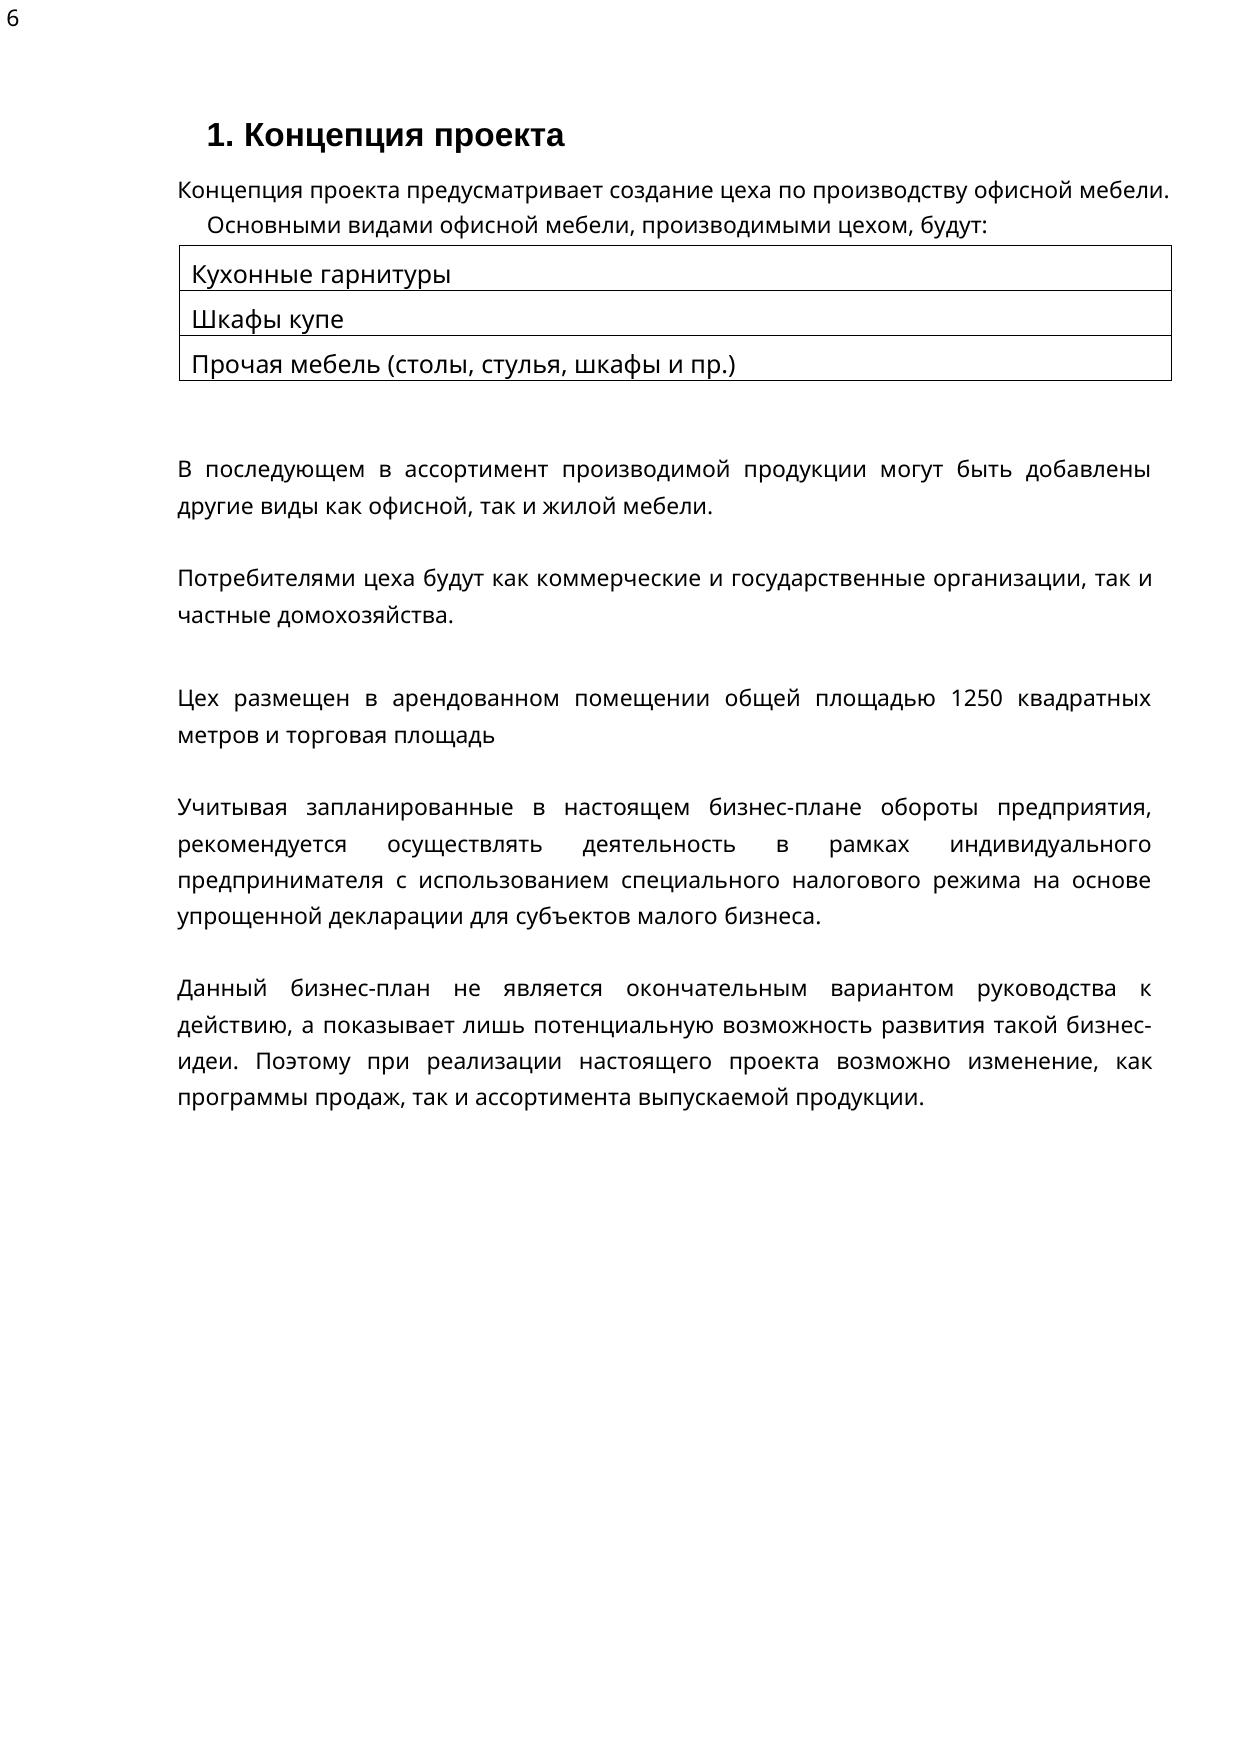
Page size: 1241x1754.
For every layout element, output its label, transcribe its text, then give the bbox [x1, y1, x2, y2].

text Концепция проекта предусматривает создание цеха по производству офисной мебели. [177, 173, 1228, 205]
table_header Кухонные гарнитуры [180, 246, 1171, 290]
table_cell Шкафы купе [180, 291, 1171, 335]
text Потребителями цеха будут как коммерческие и государственные организации, так и частные домохозяйства. [177, 562, 1153, 630]
text В последующем в ассортимент производимой продукции могут быть добавлены другие виды как офисной, так и жилой мебели. [177, 453, 1153, 521]
text Данный бизнес-план не является окончательным вариантом руководства к действию, а показывает лишь потенциальную возможность развития такой бизнес-идеи. Поэтому при реализации настоящего проекта возможно изменение, как программы продаж, так и ассортимента выпускаемой продукции. [177, 972, 1152, 1112]
subtitle Концепция проекта [206, 115, 1228, 153]
text Основными видами офисной мебели, производимыми цехом, будут: [207, 209, 1228, 241]
text Учитывая запланированные в настоящем бизнес-плане обороты предприятия, рекомендуется осуществлять деятельность в рамках индивидуального предпринимателя с использованием специального налогового режима на основе упрощенной декларации для субъектов малого бизнеса. [177, 791, 1152, 931]
text Цех размещен в арендованном помещении общей площадью 1250 квадратных метров и торговая площадь [177, 682, 1152, 750]
table_cell Прочая мебель (столы, стулья, шкафы и пр.) [180, 336, 1171, 380]
